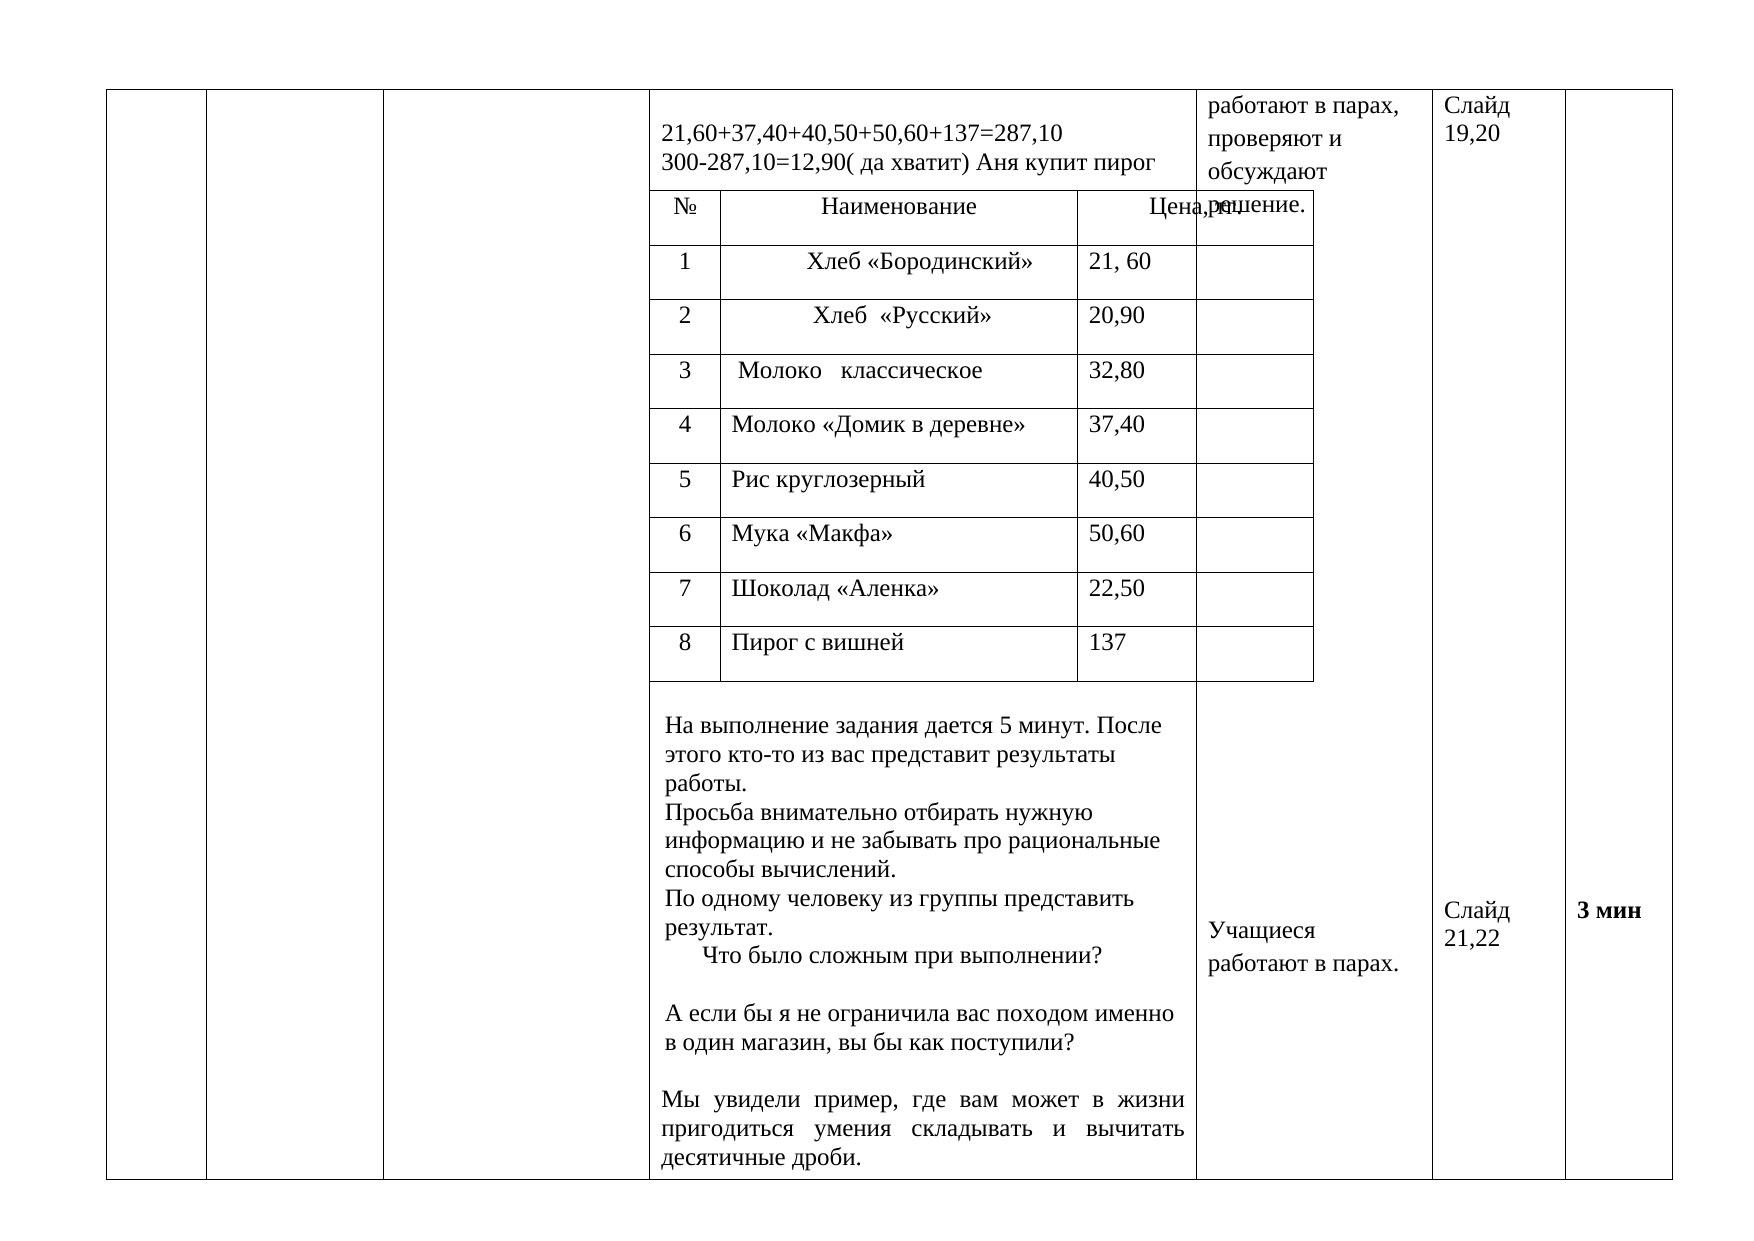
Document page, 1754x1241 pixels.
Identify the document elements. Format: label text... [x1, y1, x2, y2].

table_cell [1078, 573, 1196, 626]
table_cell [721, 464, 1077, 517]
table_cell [650, 682, 1196, 1179]
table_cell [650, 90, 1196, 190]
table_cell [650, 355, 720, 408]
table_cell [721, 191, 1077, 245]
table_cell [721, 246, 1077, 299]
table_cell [1433, 90, 1565, 1179]
table_cell 4 [107, 90, 206, 1179]
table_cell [384, 90, 649, 1179]
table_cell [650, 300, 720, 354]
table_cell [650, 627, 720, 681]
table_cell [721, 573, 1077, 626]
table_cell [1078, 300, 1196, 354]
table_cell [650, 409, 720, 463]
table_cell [1197, 90, 1432, 1179]
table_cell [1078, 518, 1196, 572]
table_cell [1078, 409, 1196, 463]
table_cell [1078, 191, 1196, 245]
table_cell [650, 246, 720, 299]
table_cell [1566, 90, 1672, 1179]
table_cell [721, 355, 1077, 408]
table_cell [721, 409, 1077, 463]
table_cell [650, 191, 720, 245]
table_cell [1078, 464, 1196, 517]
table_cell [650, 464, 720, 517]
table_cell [207, 90, 383, 1179]
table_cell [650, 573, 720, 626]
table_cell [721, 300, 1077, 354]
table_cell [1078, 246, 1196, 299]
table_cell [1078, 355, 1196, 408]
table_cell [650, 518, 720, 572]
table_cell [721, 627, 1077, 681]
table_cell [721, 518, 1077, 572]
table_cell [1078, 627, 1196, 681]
